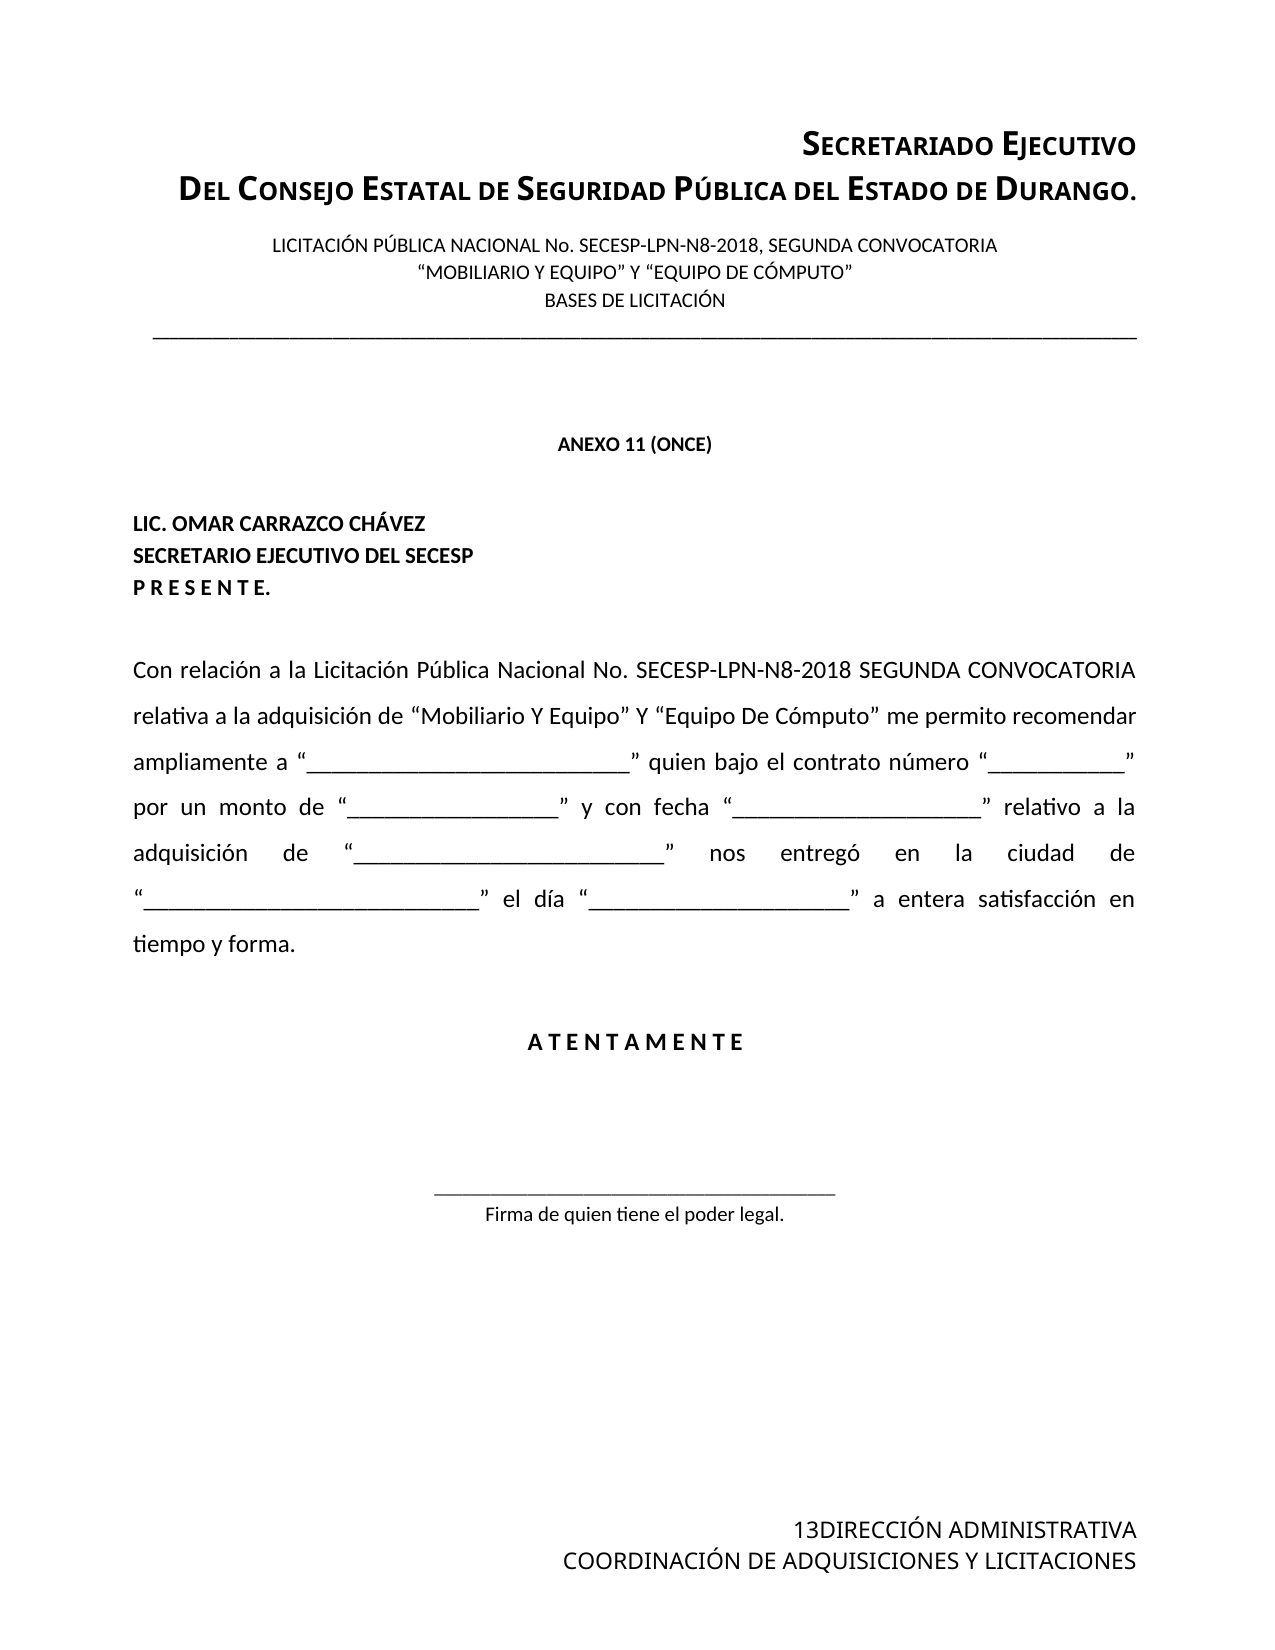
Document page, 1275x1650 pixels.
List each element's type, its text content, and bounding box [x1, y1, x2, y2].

text ANEXO 11 (ONCE) [133, 431, 1137, 456]
text A T E N T A M E N T E [133, 1026, 1137, 1056]
text SECRETARIO EJECUTIVO DEL SECESP [133, 541, 1137, 569]
text P R E S E N T E. [133, 573, 1137, 601]
text LIC. OMAR CARRAZCO CHÁVEZ [133, 509, 1137, 537]
text ___________________________________________ [133, 1175, 1137, 1198]
text Firma de quien tiene el poder legal. [133, 1202, 1137, 1227]
text Con relación a la Licitación Pública Nacional No. SECESP-LPN-N8-2018 SEGUNDA CONVOCATORIA relativa a la adquisición de “Mobiliario Y Equipo” Y “Equipo De Cómputo” me permito recomendar ampliamente a “__________________________” quien bajo el contrato número “___________” por un monto de “_________________” y con fecha “____________________” relativo a la adquisición de “_________________________” nos entregó en la ciudad de “___________________________” el día “_____________________” a entera satisfacción en tiempo y forma. [133, 654, 1137, 959]
